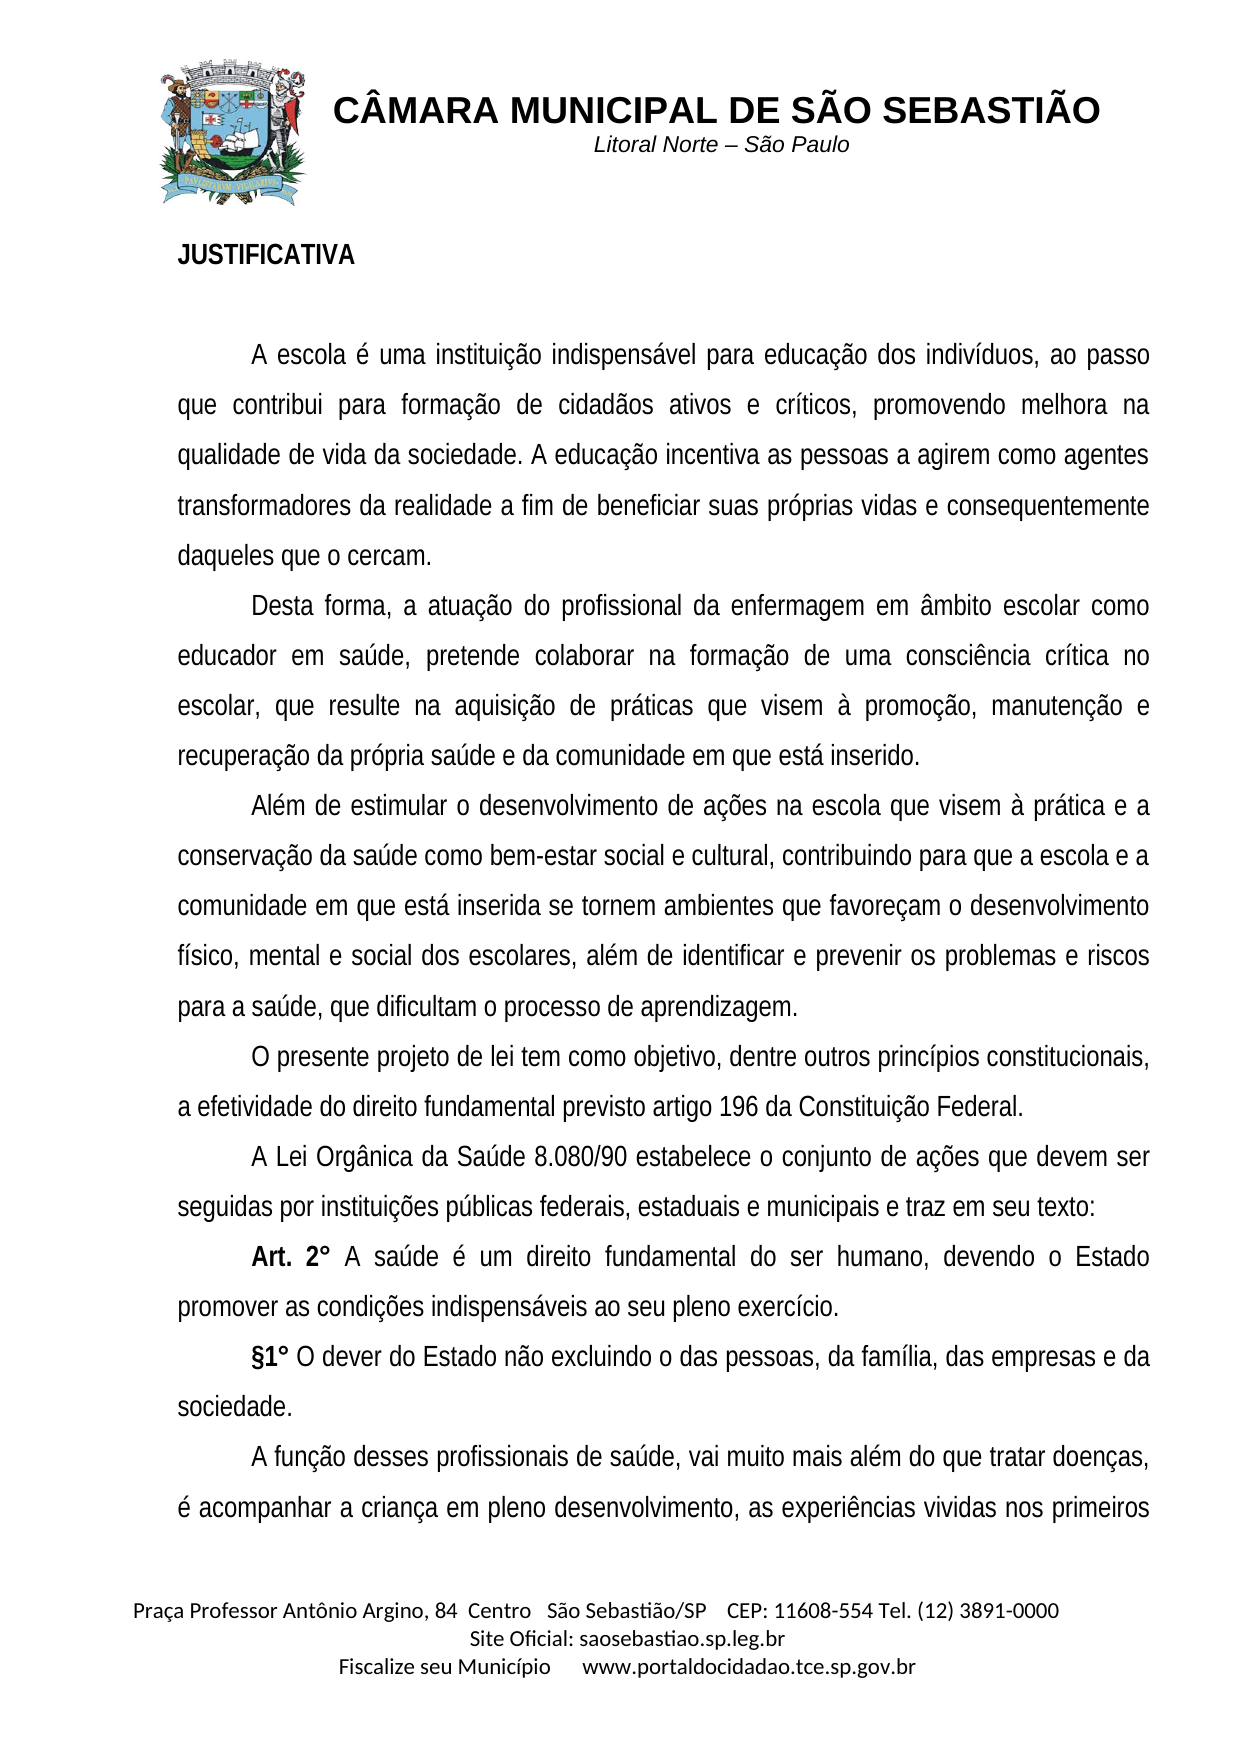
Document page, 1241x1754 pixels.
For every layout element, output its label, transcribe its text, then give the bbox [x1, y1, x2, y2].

picture [158, 59, 309, 209]
text A Lei Orgânica da Saúde 8.080/90 estabelece o conjunto de ações que devem ser seguidas por instituições públicas federais, estaduais e municipais e traz em seu texto: [177, 1139, 1152, 1222]
text Desta forma, a atuação do profissional da enfermagem em âmbito escolar como educador em saúde, pretende colaborar na formação de uma consciência crítica no escolar, que resulte na aquisição de práticas que visem à promoção, manutenção e recuperação da própria saúde e da comunidade em que está inserido. [177, 588, 1152, 772]
text JUSTIFICATIVA [177, 237, 1152, 271]
text Art. 2° A saúde é um direito fundamental do ser humano, devendo o Estado promover as condições indispensáveis ao seu pleno exercício. [177, 1239, 1152, 1323]
text O presente projeto de lei tem como objetivo, dentre outros princípios constitucionais, a efetividade do direito fundamental previsto artigo 196 da Constituição Federal. [177, 1039, 1152, 1122]
text Além de estimular o desenvolvimento de ações na escola que visem à prática e a conservação da saúde como bem-estar social e cultural, contribuindo para que a escola e a comunidade em que está inserida se tornem ambientes que favoreçam o desenvolvimento físico, mental e social dos escolares, além de identificar e prevenir os problemas e riscos para a saúde, que dificultam o processo de aprendizagem. [177, 788, 1152, 1022]
text A escola é uma instituição indispensável para educação dos indivíduos, ao passo que contribui para formação de cidadãos ativos e críticos, promovendo melhora na qualidade de vida da sociedade. A educação incentiva as pessoas a agirem como agentes transformadores da realidade a fim de beneficiar suas próprias vidas e consequentemente daqueles que o cercam. [177, 337, 1152, 571]
text §1° O dever do Estado não excluindo o das pessoas, da família, das empresas e da sociedade. [177, 1339, 1152, 1423]
